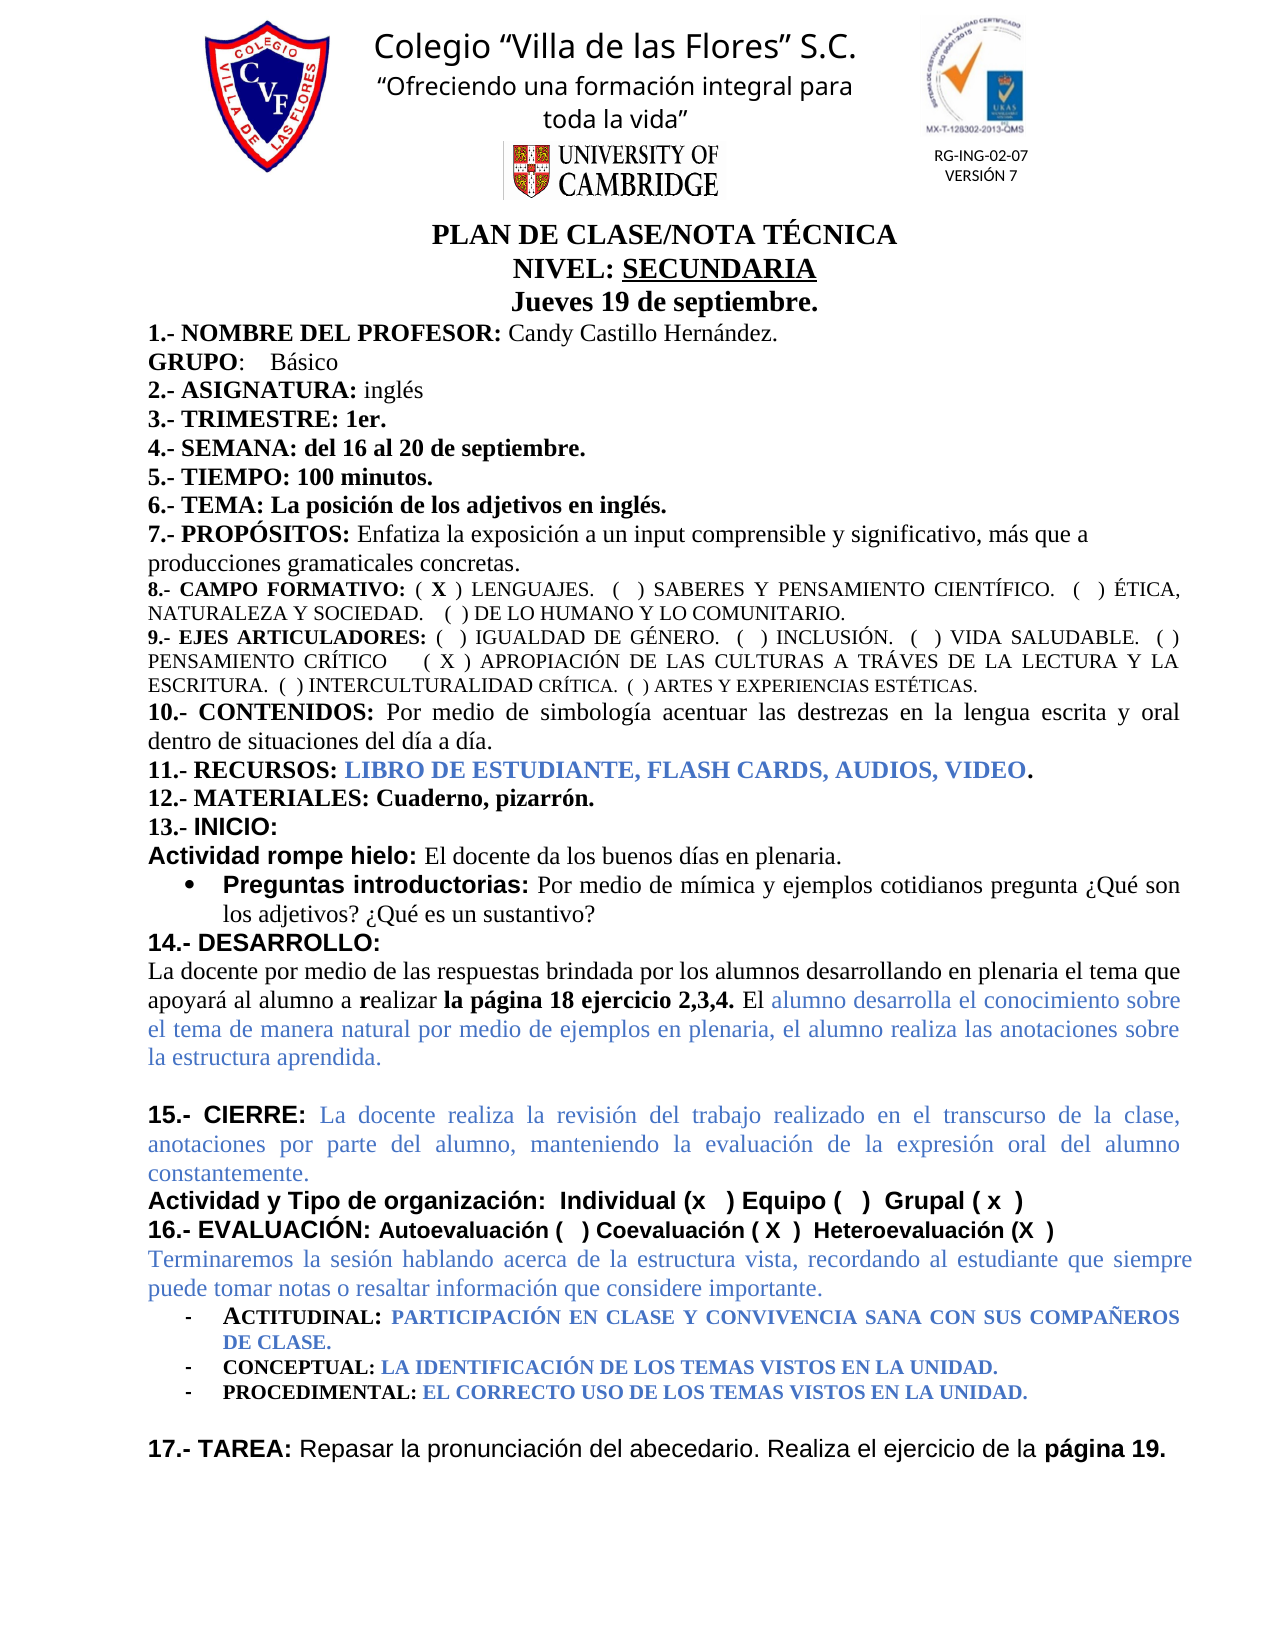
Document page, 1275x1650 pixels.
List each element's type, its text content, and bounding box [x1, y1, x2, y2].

text 15.- CIERRE: La docente realiza la revisión del trabajo realizado en el transcurso de la clase, anotaciones por parte del alumno, manteniendo la evaluación de la expresión oral del alumno constantemente. [148, 1100, 1181, 1186]
picture [198, 16, 339, 177]
text 16.- EVALUACIÓN: Autoevaluación ( ) Coevaluación ( X ) Heteroevaluación (X ) [148, 1215, 1181, 1244]
text 2.- ASIGNATURA: inglés [148, 376, 1181, 404]
picture [920, 15, 1026, 137]
text 4.- SEMANA: del 16 al 20 de septiembre. [148, 433, 1181, 462]
text Jueves 19 de septiembre. [148, 284, 1181, 318]
text 3.- TRIMESTRE: 1er. [148, 404, 1181, 433]
list PROCEDIMENTAL: EL CORRECTO USO DE LOS TEMAS VISTOS EN LA UNIDAD. [185, 1379, 1181, 1405]
text 6.- TEMA: La posición de los adjetivos en inglés. [148, 491, 1181, 519]
list ACTITUDINAL: PARTICIPACIÓN EN CLASE Y CONVIVENCIA SANA CON SUS COMPAÑEROS DE CLASE. [185, 1301, 1181, 1354]
text Terminaremos la sesión hablando acerca de la estructura vista, recordando al estudiante que siempre puede tomar notas o resaltar información que considere importante. [148, 1244, 1193, 1301]
text 12.- MATERIALES: Cuaderno, pizarrón. [148, 783, 1181, 812]
text 10.- CONTENIDOS: Por medio de simbología acentuar las destrezas en la lengua escrita y oral dentro de situaciones del día a día. [148, 697, 1181, 755]
text 14.- DESARROLLO: [148, 927, 1181, 956]
text 7.- PROPÓSITOS: Enfatiza la exposición a un input comprensible y significativo, más que a producciones gramaticales concretas. [148, 519, 1181, 577]
text 9.- EJES ARTICULADORES: ( ) IGUALDAD DE GÉNERO. ( ) INCLUSIÓN. ( ) VIDA SALUDABLE. ( ) PENSAMIENTO CRÍTICO ( X ) APROPIACIÓN DE LAS CULTURAS A TRÁVES DE LA LECTURA Y LA ESCRITURA. ( ) INTERCULTURALIDAD CRÍTICA. ( ) ARTES Y EXPERIENCIAS ESTÉTICAS. [148, 625, 1181, 697]
text 13.- INICIO: [148, 812, 1181, 841]
text 8.- CAMPO FORMATIVO: ( X ) LENGUAJES. ( ) SABERES Y PENSAMIENTO CIENTÍFICO. ( ) ÉTICA, NATURALEZA Y SOCIEDAD. ( ) DE LO HUMANO Y LO COMUNITARIO. [148, 577, 1181, 625]
text GRUPO: Básico [148, 347, 1181, 376]
text Actividad rompe hielo: El docente da los buenos días en plenaria. [148, 841, 1181, 870]
text 1.- NOMBRE DEL PROFESOR: Candy Castillo Hernández. [148, 318, 1181, 347]
text Actividad y Tipo de organización: Individual (x ) Equipo ( ) Grupal ( x ) [148, 1186, 1181, 1215]
text 17.- TAREA: Repasar la pronunciación del abecedario. Realiza el ejercicio de la página 19. [148, 1434, 1181, 1462]
picture [503, 141, 727, 200]
list CONCEPTUAL: LA IDENTIFICACIÓN DE LOS TEMAS VISTOS EN LA UNIDAD. [185, 1354, 1181, 1379]
list Preguntas introductorias: Por medio de mímica y ejemplos cotidianos pregunta ¿Qué son los adjetivos? ¿Qué es un sustantivo? [185, 870, 1181, 927]
text 11.- RECURSOS: LIBRO DE ESTUDIANTE, FLASH CARDS, AUDIOS, VIDEO. [148, 755, 1181, 783]
text La docente por medio de las respuestas brindada por los alumnos desarrollando en plenaria el tema que apoyará al alumno a realizar la página 18 ejercicio 2,3,4. El alumno desarrolla el conocimiento sobre el tema de manera natural por medio de ejemplos en plenaria, el alumno realiza las anotaciones sobre la estructura aprendida. [148, 956, 1181, 1071]
text 5.- TIEMPO: 100 minutos. [148, 462, 1181, 491]
